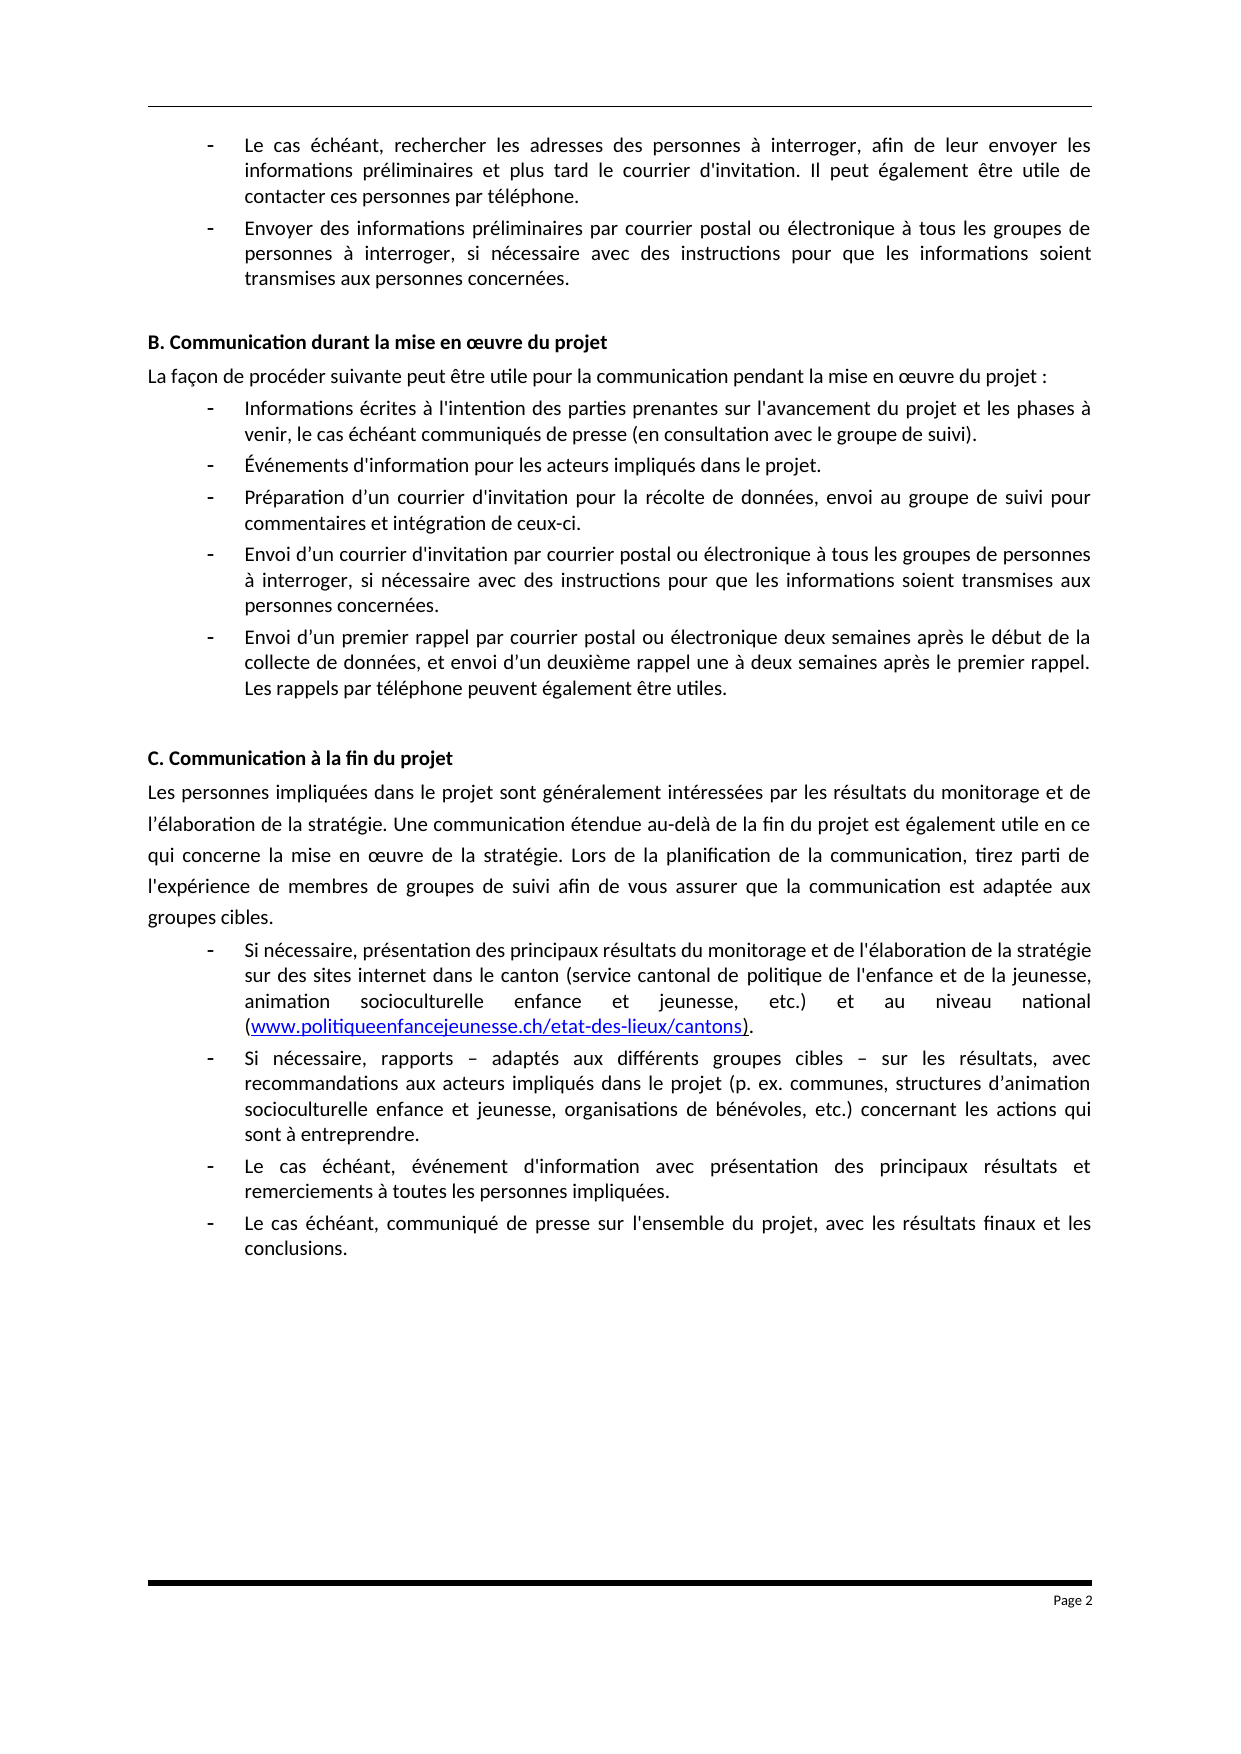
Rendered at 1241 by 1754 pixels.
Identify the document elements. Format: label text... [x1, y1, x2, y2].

text Envoi d’un premier rappel par courrier postal ou électronique deux semaines après le début de la collecte de données, et envoi d’un deuxième rappel une à deux semaines après le premier rappel. Les rappels par téléphone peuvent également être utiles. [207, 624, 1092, 700]
text B. Communication durant la mise en œuvre du projet [148, 329, 1092, 354]
text Si nécessaire, rapports – adaptés aux différents groupes cibles – sur les résultats, avec recommandations aux acteurs impliqués dans le projet (p. ex. communes, structures d’animation socioculturelle enfance et jeunesse, organisations de bénévoles, etc.) concernant les actions qui sont à entreprendre. [207, 1045, 1092, 1147]
text Envoi d’un courrier d'invitation par courrier postal ou électronique à tous les groupes de personnes à interroger, si nécessaire avec des instructions pour que les informations soient transmises aux personnes concernées. [207, 541, 1092, 618]
text Informations écrites à l'intention des parties prenantes sur l'avancement du projet et les phases à venir, le cas échéant communiqués de presse (en consultation avec le groupe de suivi). [207, 396, 1092, 446]
text Les personnes impliquées dans le projet sont généralement intéressées par les résultats du monitorage et de l’élaboration de la stratégie. Une communication étendue au-delà de la fin du projet est également utile en ce qui concerne la mise en œuvre de la stratégie. Lors de la planification de la communication, tirez parti de l'expérience de membres de groupes de suivi afin de vous assurer que la communication est adaptée aux groupes cibles. [148, 775, 1092, 931]
text Le cas échéant, événement d'information avec présentation des principaux résultats et remerciements à toutes les personnes impliquées. [207, 1153, 1092, 1204]
text Si nécessaire, présentation des principaux résultats du monitorage et de l'élaboration de la stratégie sur des sites internet dans le canton (service cantonal de politique de l'enfance et de la jeunesse, animation socioculturelle enfance et jeunesse, etc.) et au niveau national (www.politiqueenfancejeunesse.ch/etat-des-lieux/cantons). [207, 937, 1092, 1039]
text Préparation d’un courrier d'invitation pour la récolte de données, envoi au groupe de suivi pour commentaires et intégration de ceux-ci. [207, 484, 1092, 535]
text Le cas échéant, rechercher les adresses des personnes à interroger, afin de leur envoyer les informations préliminaires et plus tard le courrier d'invitation. Il peut également être utile de contacter ces personnes par téléphone. [207, 132, 1092, 208]
text La façon de procéder suivante peut être utile pour la communication pendant la mise en œuvre du projet : [148, 358, 1092, 389]
text C. Communication à la fin du projet [148, 746, 1092, 771]
text Envoyer des informations préliminaires par courrier postal ou électronique à tous les groupes de personnes à interroger, si nécessaire avec des instructions pour que les informations soient transmises aux personnes concernées. [207, 215, 1092, 291]
text Événements d'information pour les acteurs impliqués dans le projet. [207, 453, 1092, 478]
text Le cas échéant, communiqué de presse sur l'ensemble du projet, avec les résultats finaux et les conclusions. [207, 1210, 1092, 1261]
